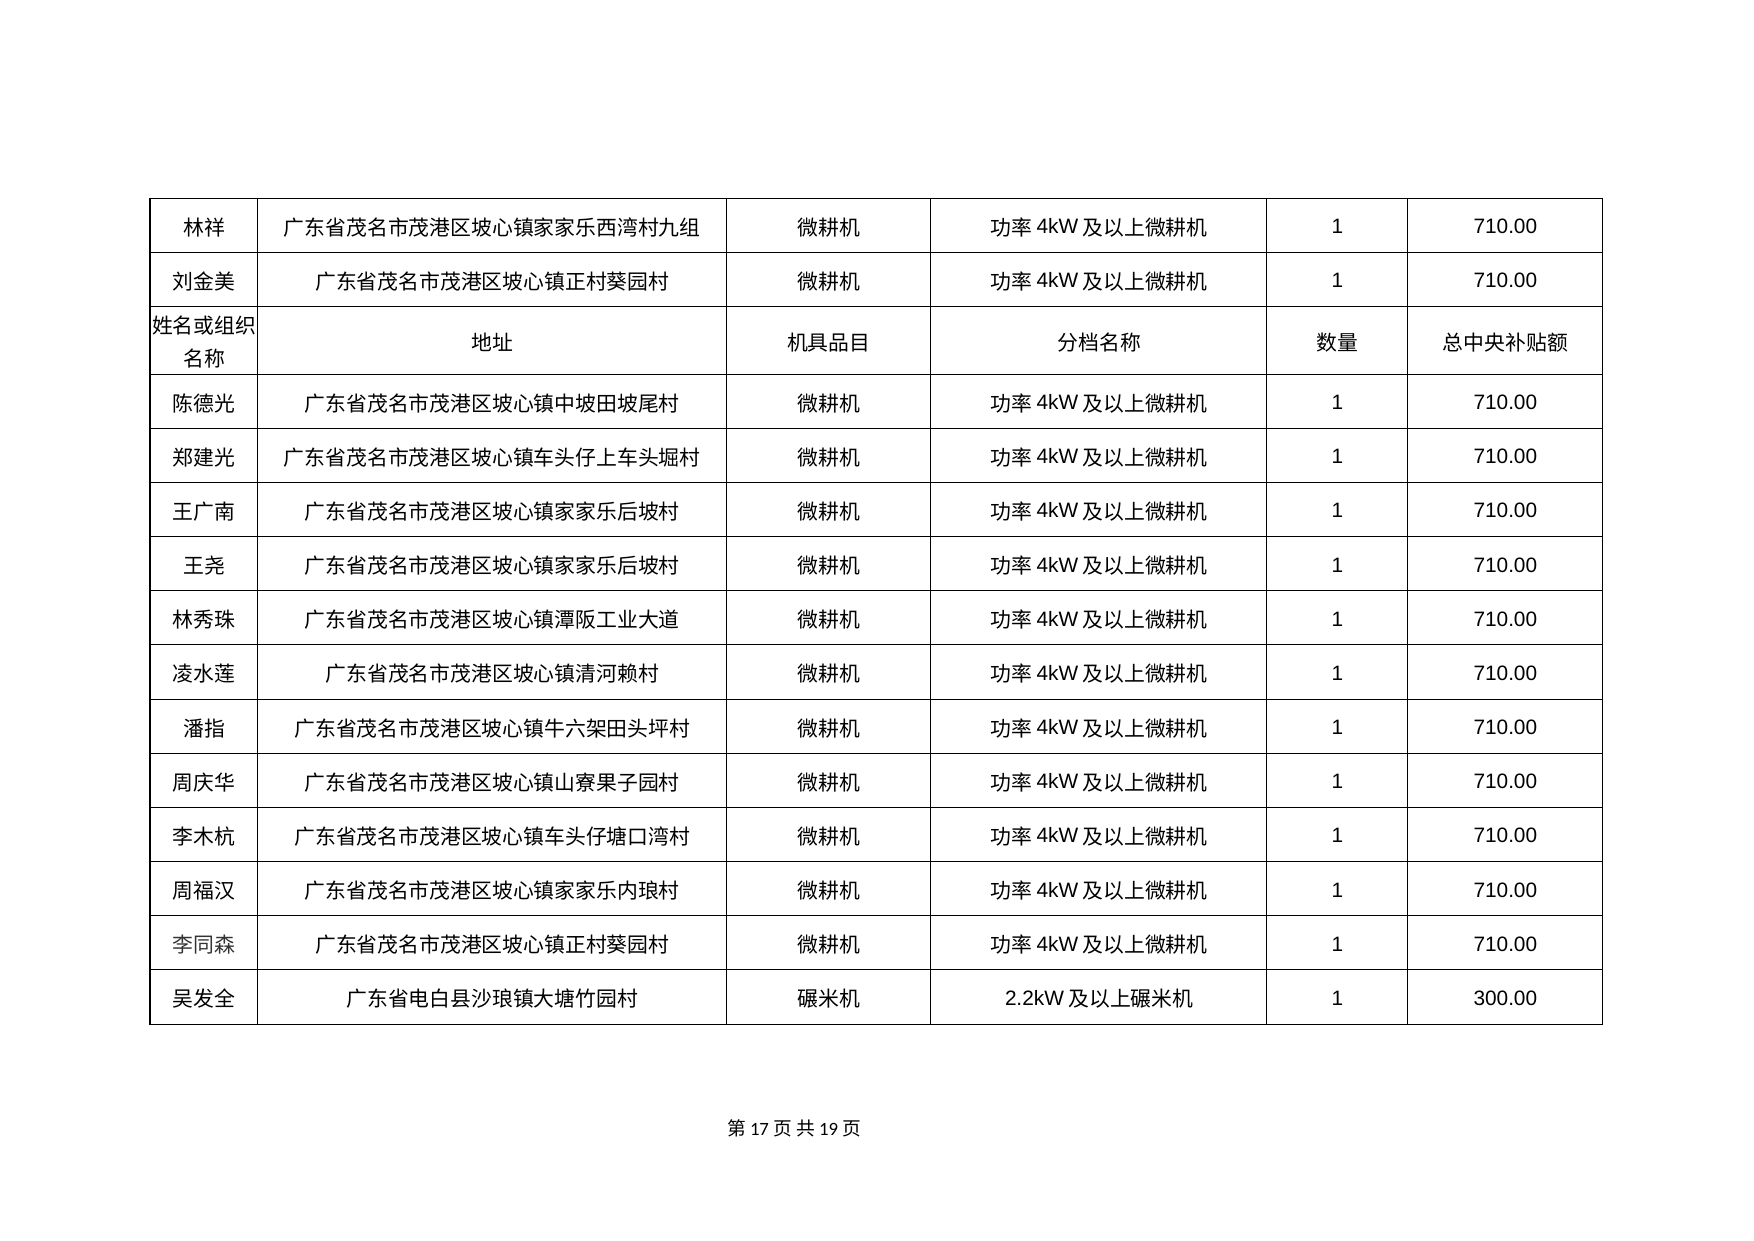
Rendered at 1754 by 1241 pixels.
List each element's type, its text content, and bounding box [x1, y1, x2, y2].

table_cell 微耕机 [727, 700, 930, 753]
table_cell 广东省茂名市茂港区坡心镇中坡田坡尾村 [258, 375, 726, 428]
table_cell 300.00 [1408, 970, 1602, 1023]
table_cell 710.00 [1408, 591, 1602, 644]
table_cell 陈德光 [151, 375, 257, 428]
table_cell 广东省茂名市茂港区坡心镇正村葵园村 [258, 253, 726, 306]
table_cell 微耕机 [727, 916, 930, 969]
table_cell 功率4kW及以上微耕机 [931, 483, 1266, 536]
table_cell 李同森 [151, 916, 257, 969]
table_cell 广东省茂名市茂港区坡心镇家家乐内琅村 [258, 862, 726, 915]
table_cell 710.00 [1408, 700, 1602, 753]
table_cell 广东省茂名市茂港区坡心镇清河赖村 [258, 645, 726, 698]
table_cell 功率4kW及以上微耕机 [931, 700, 1266, 753]
table_cell 广东省茂名市茂港区坡心镇车头仔上车头堀村 [258, 429, 726, 482]
table_cell 功率4kW及以上微耕机 [931, 591, 1266, 644]
table_cell 广东省茂名市茂港区坡心镇家家乐后坡村 [258, 537, 726, 590]
table_cell 地址 [258, 307, 726, 373]
table_cell 广东省茂名市茂港区坡心镇正村葵园村 [258, 916, 726, 969]
table_cell 710.00 [1408, 754, 1602, 807]
table_cell 王尧 [151, 537, 257, 590]
table_cell 广东省电白县沙琅镇大塘竹园村 [258, 970, 726, 1023]
table_cell 1 [1267, 916, 1407, 969]
table_cell 功率4kW及以上微耕机 [931, 199, 1266, 252]
table_cell 710.00 [1408, 916, 1602, 969]
table_cell 周福汉 [151, 862, 257, 915]
table_cell 2.2kW及以上碾米机 [931, 970, 1266, 1023]
table_cell 710.00 [1408, 375, 1602, 428]
table_cell 微耕机 [727, 483, 930, 536]
table_cell 1 [1267, 375, 1407, 428]
table_cell 微耕机 [727, 199, 930, 252]
table_cell 姓名或组织名称 [151, 307, 257, 373]
table_cell 分档名称 [931, 307, 1266, 373]
table_cell 广东省茂名市茂港区坡心镇潭阪工业大道 [258, 591, 726, 644]
table_cell 微耕机 [727, 375, 930, 428]
table_cell 广东省茂名市茂港区坡心镇车头仔塘口湾村 [258, 808, 726, 861]
table_cell 710.00 [1408, 645, 1602, 698]
table_cell 1 [1267, 537, 1407, 590]
table_cell 710.00 [1408, 429, 1602, 482]
table_cell 微耕机 [727, 591, 930, 644]
table_cell 广东省茂名市茂港区坡心镇牛六架田头坪村 [258, 700, 726, 753]
table_cell 1 [1267, 700, 1407, 753]
table_cell 1 [1267, 429, 1407, 482]
table_cell 吴发全 [151, 970, 257, 1023]
table_cell 710.00 [1408, 199, 1602, 252]
table_cell 1 [1267, 808, 1407, 861]
table_cell 1 [1267, 754, 1407, 807]
table_cell 碾米机 [727, 970, 930, 1023]
table_cell 微耕机 [727, 808, 930, 861]
table_cell 功率4kW及以上微耕机 [931, 645, 1266, 698]
table_cell 710.00 [1408, 483, 1602, 536]
table_cell 周庆华 [151, 754, 257, 807]
table_cell 微耕机 [727, 253, 930, 306]
table_cell 功率4kW及以上微耕机 [931, 253, 1266, 306]
table_cell 凌水莲 [151, 645, 257, 698]
table_cell 710.00 [1408, 537, 1602, 590]
table_cell 王广南 [151, 483, 257, 536]
table_cell 功率4kW及以上微耕机 [931, 429, 1266, 482]
table_cell 1 [1267, 862, 1407, 915]
table_cell 功率4kW及以上微耕机 [931, 808, 1266, 861]
table_cell 广东省茂名市茂港区坡心镇家家乐西湾村九组 [258, 199, 726, 252]
table_cell 林秀珠 [151, 591, 257, 644]
table_cell 微耕机 [727, 862, 930, 915]
table_cell 广东省茂名市茂港区坡心镇家家乐后坡村 [258, 483, 726, 536]
table_cell 广东省茂名市茂港区坡心镇山寮果子园村 [258, 754, 726, 807]
table_cell 潘指 [151, 700, 257, 753]
table_cell 710.00 [1408, 862, 1602, 915]
table_cell 功率4kW及以上微耕机 [931, 862, 1266, 915]
table_cell 郑建光 [151, 429, 257, 482]
table_cell 微耕机 [727, 429, 930, 482]
table_cell 数量 [1267, 307, 1407, 373]
table_cell 李木杭 [151, 808, 257, 861]
table_cell 微耕机 [727, 537, 930, 590]
table_cell 1 [1267, 253, 1407, 306]
table_cell 刘金美 [151, 253, 257, 306]
table_cell 功率4kW及以上微耕机 [931, 754, 1266, 807]
table_cell 功率4kW及以上微耕机 [931, 537, 1266, 590]
table_cell 1 [1267, 483, 1407, 536]
table_cell 710.00 [1408, 808, 1602, 861]
table_cell 机具品目 [727, 307, 930, 373]
table_cell 林祥 [151, 199, 257, 252]
table_cell 功率4kW及以上微耕机 [931, 375, 1266, 428]
table_cell 功率4kW及以上微耕机 [931, 916, 1266, 969]
table_cell 1 [1267, 591, 1407, 644]
table_cell 710.00 [1408, 253, 1602, 306]
table_cell 微耕机 [727, 645, 930, 698]
table_cell 1 [1267, 199, 1407, 252]
table_cell 1 [1267, 645, 1407, 698]
table_cell 微耕机 [727, 754, 930, 807]
table_cell 总中央补贴额 [1408, 307, 1602, 373]
table_cell 1 [1267, 970, 1407, 1023]
